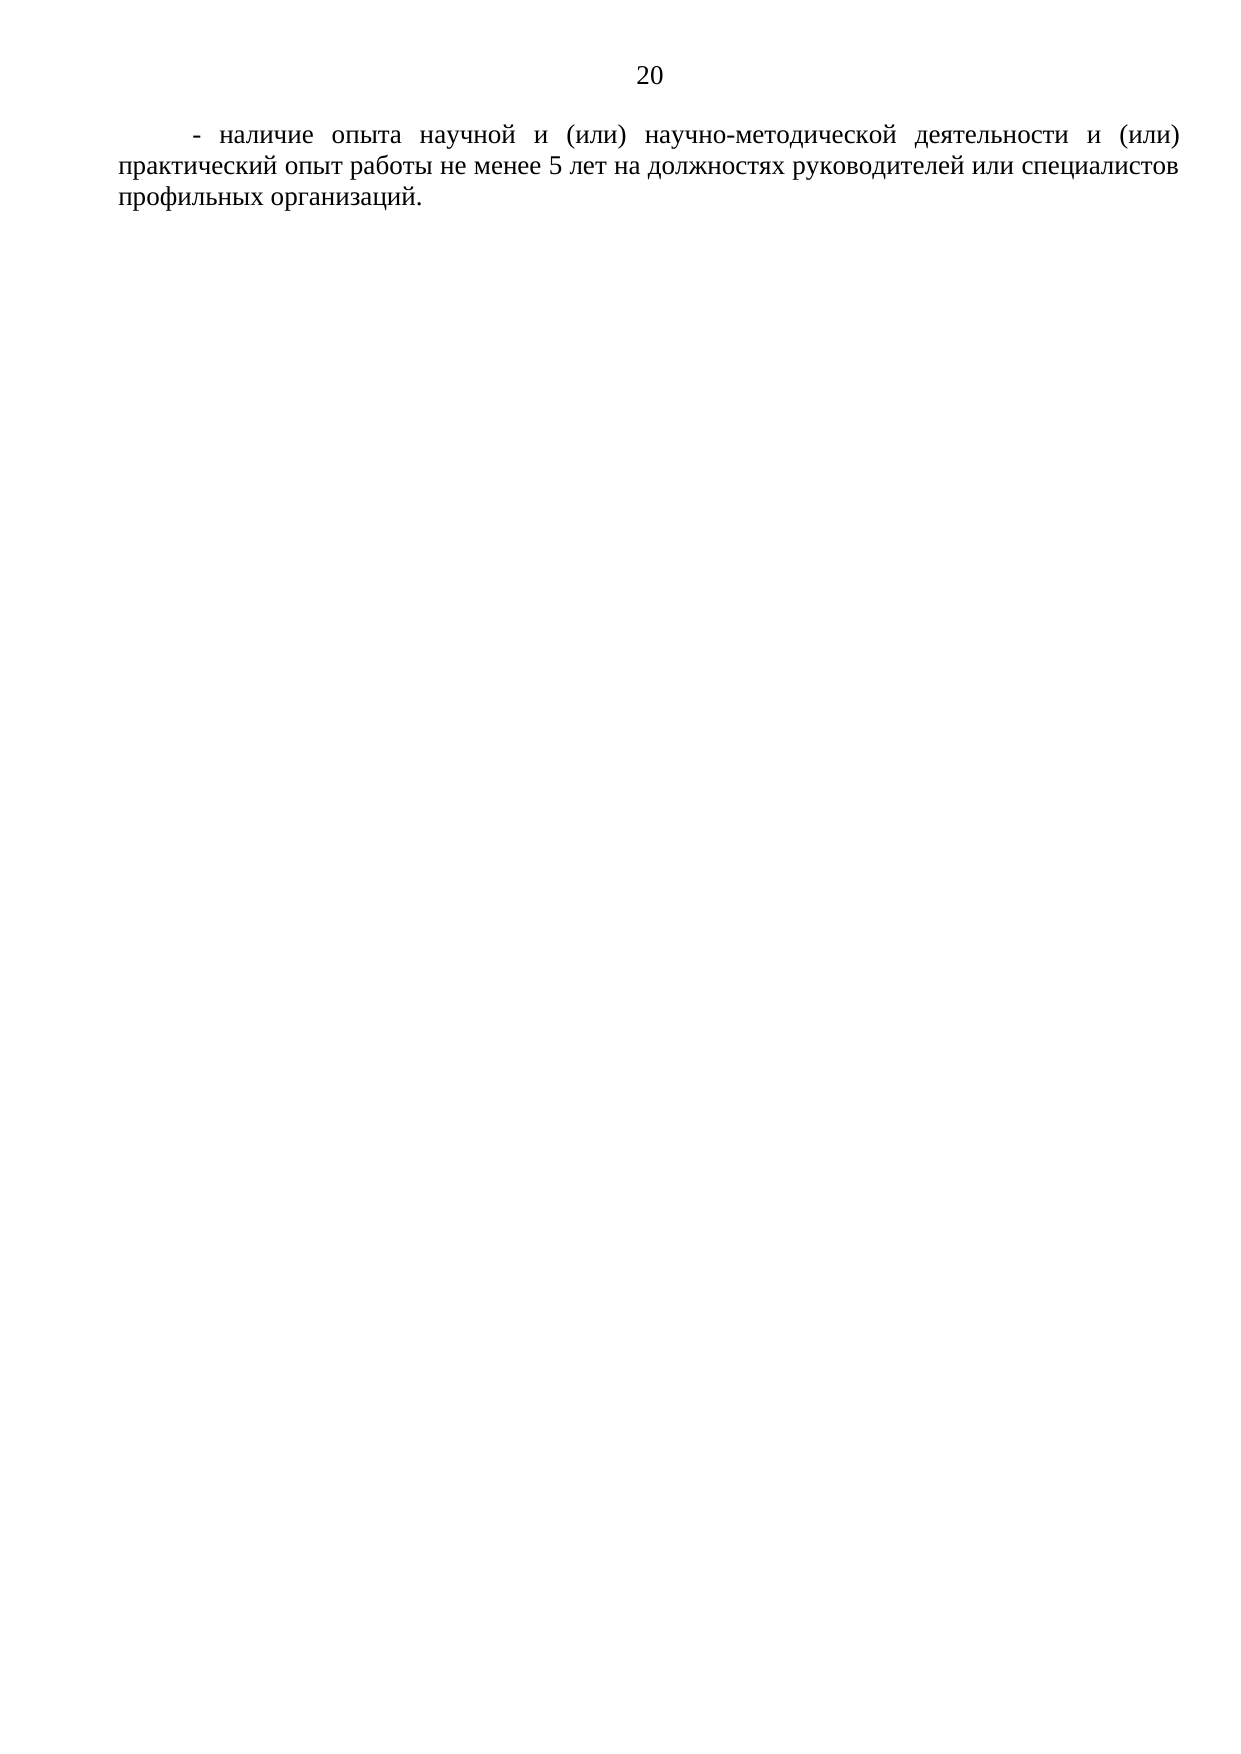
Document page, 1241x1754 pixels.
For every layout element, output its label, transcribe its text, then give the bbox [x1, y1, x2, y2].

text - наличие опыта научной и (или) научно-методической деятельности и (или) практический опыт работы не менее 5 лет на должностях руководителей или специалистов профильных организаций. [118, 118, 1181, 212]
